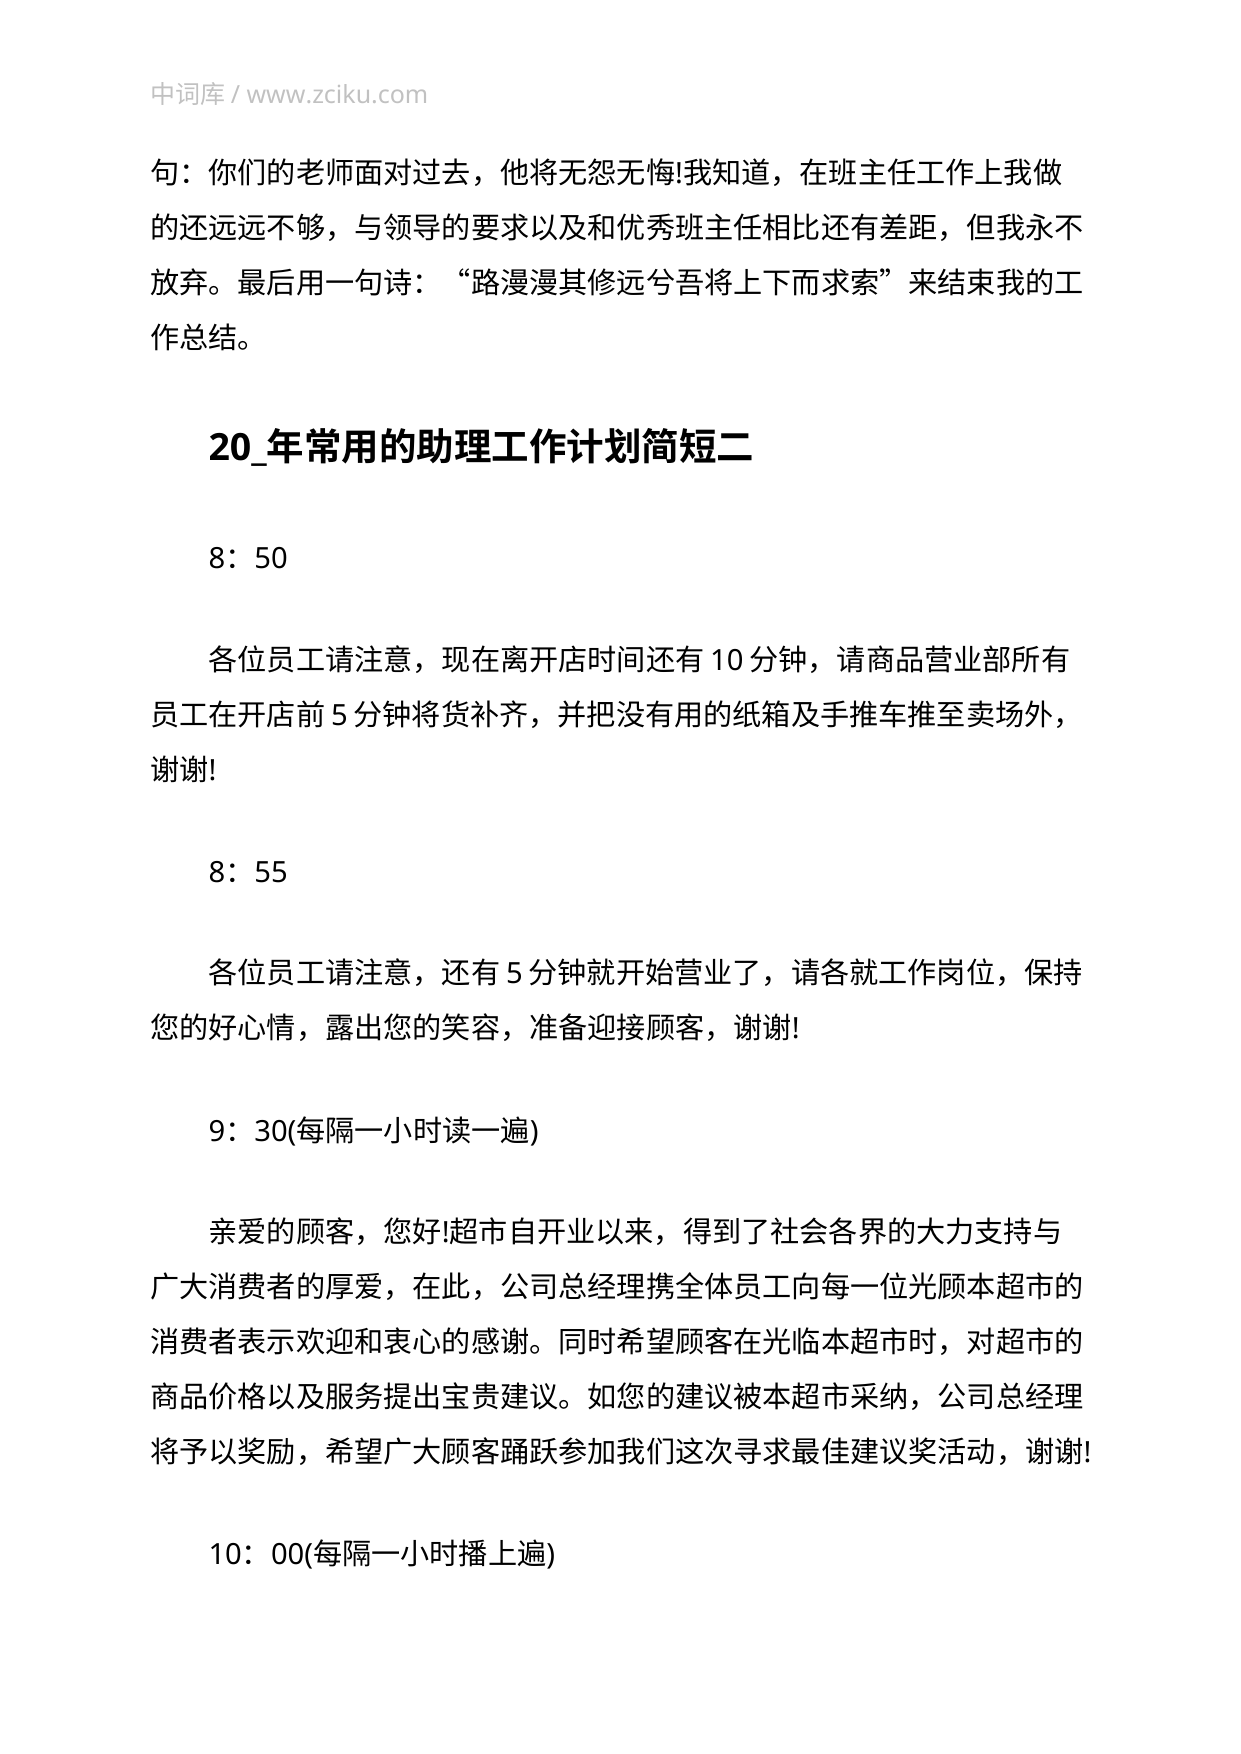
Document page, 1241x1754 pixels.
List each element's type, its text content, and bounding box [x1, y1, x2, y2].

text 9：30(每隔一小时读一遍) [150, 1107, 1090, 1149]
text 8：55 [150, 848, 1090, 891]
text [150, 150, 1090, 357]
text 10：00(每隔一小时播上遍) [150, 1531, 1090, 1573]
text 8：50 [150, 534, 1090, 577]
text 各位员工请注意，还有5分钟就开始营业了，请各就工作岗位，保持您的好心情，露出您的笑容，准备迎接顾客，谢谢! [150, 950, 1090, 1047]
text 亲爱的顾客，您好!超市自开业以来，得到了社会各界的大力支持与广大消费者的厚爱，在此，公司总经理携全体员工向每一位光顾本超市的消费者表示欢迎和衷心的感谢。同时希望顾客在光临本超市时，对超市的商品价格以及服务提出宝贵建议。如您的建议被本超市采纳，公司总经理将予以奖励，希望广大顾客踊跃参加我们这次寻求最佳建议奖活动，谢谢! [150, 1209, 1090, 1471]
text 各位员工请注意，现在离开店时间还有10分钟，请商品营业部所有员工在开店前5分钟将货补齐，并把没有用的纸箱及手推车推至卖场外，谢谢! [150, 636, 1090, 788]
text 20_年常用的助理工作计划简短二 [150, 417, 1090, 471]
